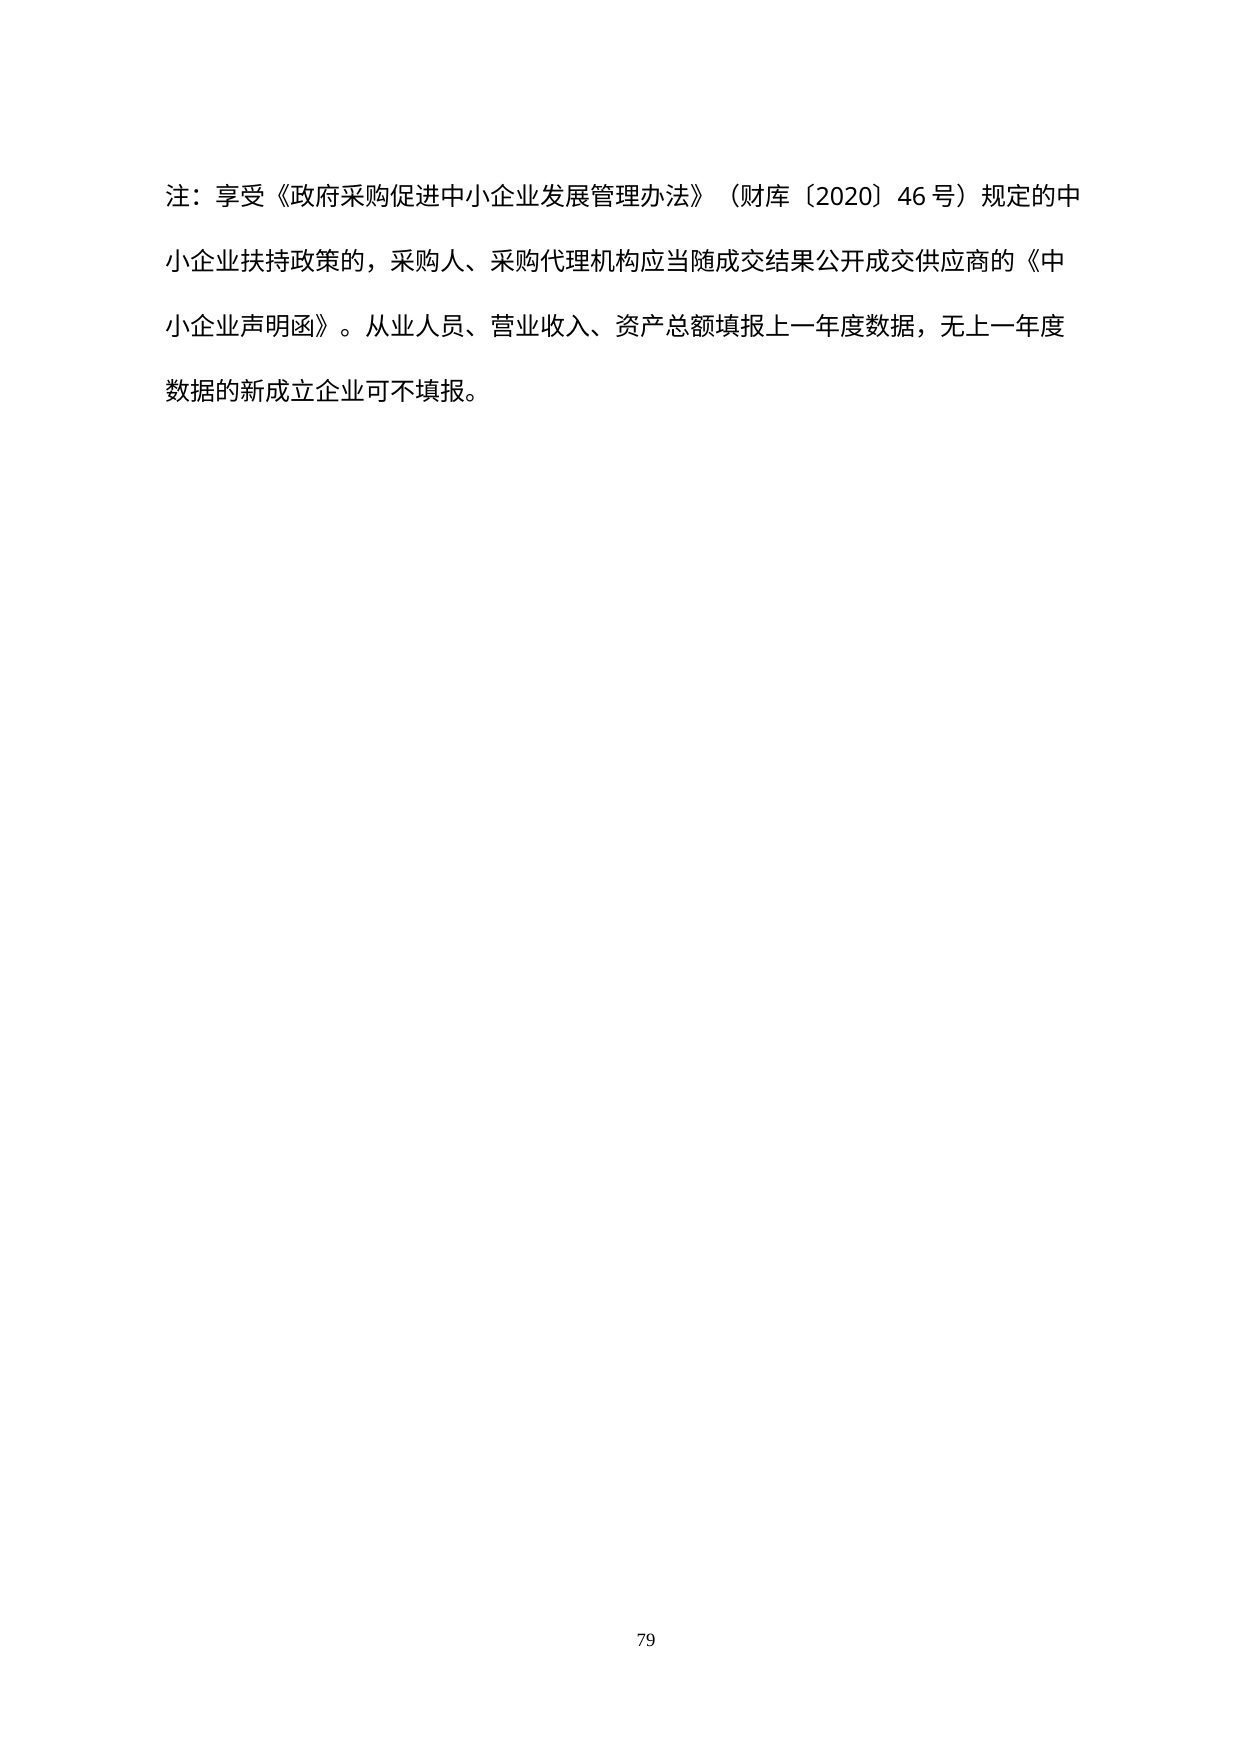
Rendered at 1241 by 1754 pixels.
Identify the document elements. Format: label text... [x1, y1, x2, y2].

text 注：享受《政府采购促进中小企业发展管理办法》（财库〔2020〕46号）规定的中小企业扶持政策的，采购人、采购代理机构应当随成交结果公开成交供应商的《中小企业声明函》。从业人员、营业收入、资产总额填报上一年度数据，无上一年度数据的新成立企业可不填报。 [165, 162, 1090, 422]
